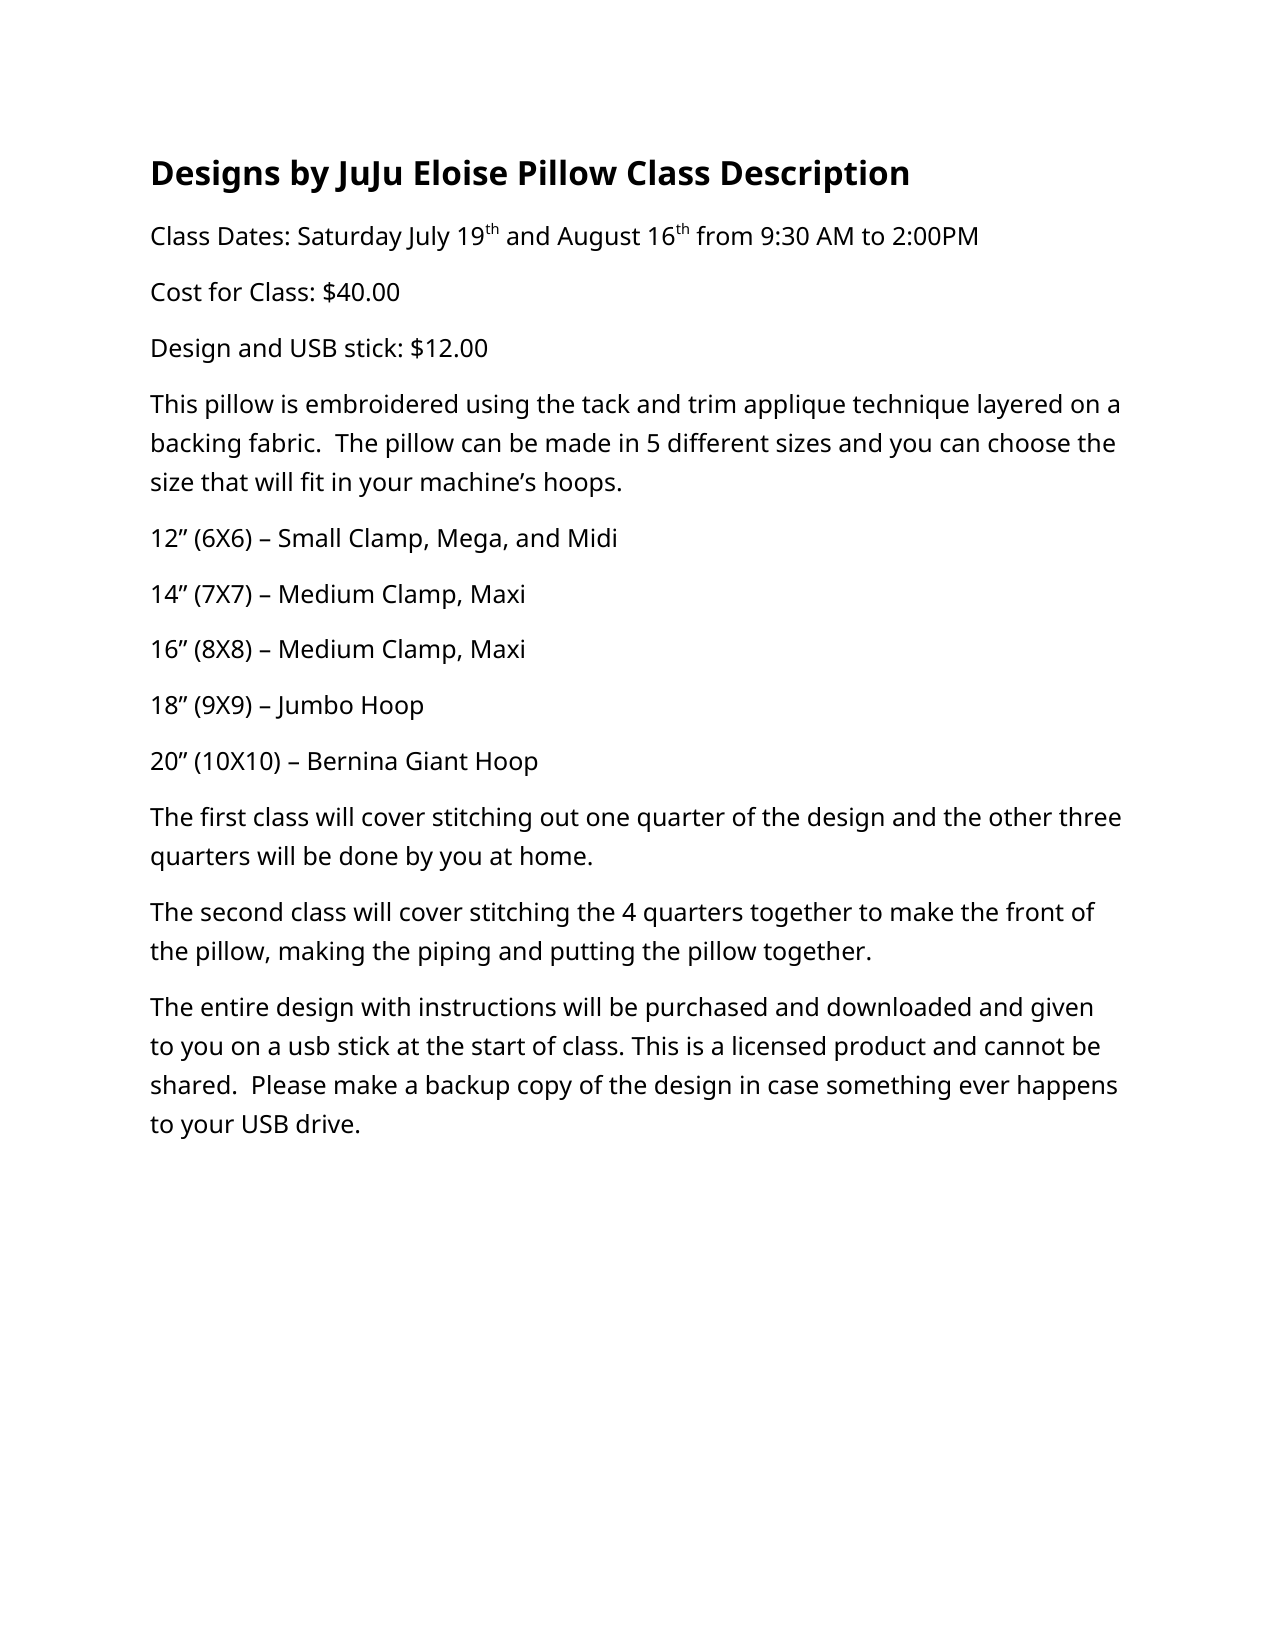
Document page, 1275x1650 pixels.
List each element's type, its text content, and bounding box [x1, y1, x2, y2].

text Class Dates: Saturday July 19th and August 16th from 9:30 AM to 2:00PM [150, 219, 1125, 253]
text The first class will cover stitching out one quarter of the design and the other three quarters will be done by you at home. [150, 800, 1125, 873]
text 20” (10X10) – Bernina Giant Hoop [150, 744, 1125, 778]
text Designs by JuJu Eloise Pillow Class Description [150, 150, 1125, 195]
text 12” (6X6) – Small Clamp, Mega, and Midi [150, 521, 1125, 554]
text 14” (7X7) – Medium Clamp, Maxi [150, 576, 1125, 610]
text Cost for Class: $40.00 [150, 275, 1125, 309]
text The entire design with instructions will be purchased and downloaded and given to you on a usb stick at the start of class. This is a licensed product and cannot be shared. Please make a backup copy of the design in case something ever happens to your USB drive. [150, 990, 1125, 1141]
text 16” (8X8) – Medium Clamp, Maxi [150, 632, 1125, 666]
text Design and USB stick: $12.00 [150, 331, 1125, 364]
text 18” (9X9) – Jumbo Hoop [150, 688, 1125, 722]
text This pillow is embroidered using the tack and trim applique technique layered on a backing fabric. The pillow can be made in 5 different sizes and you can choose the size that will fit in your machine’s hoops. [150, 386, 1125, 499]
text The second class will cover stitching the 4 quarters together to make the front of the pillow, making the piping and putting the pillow together. [150, 895, 1125, 968]
